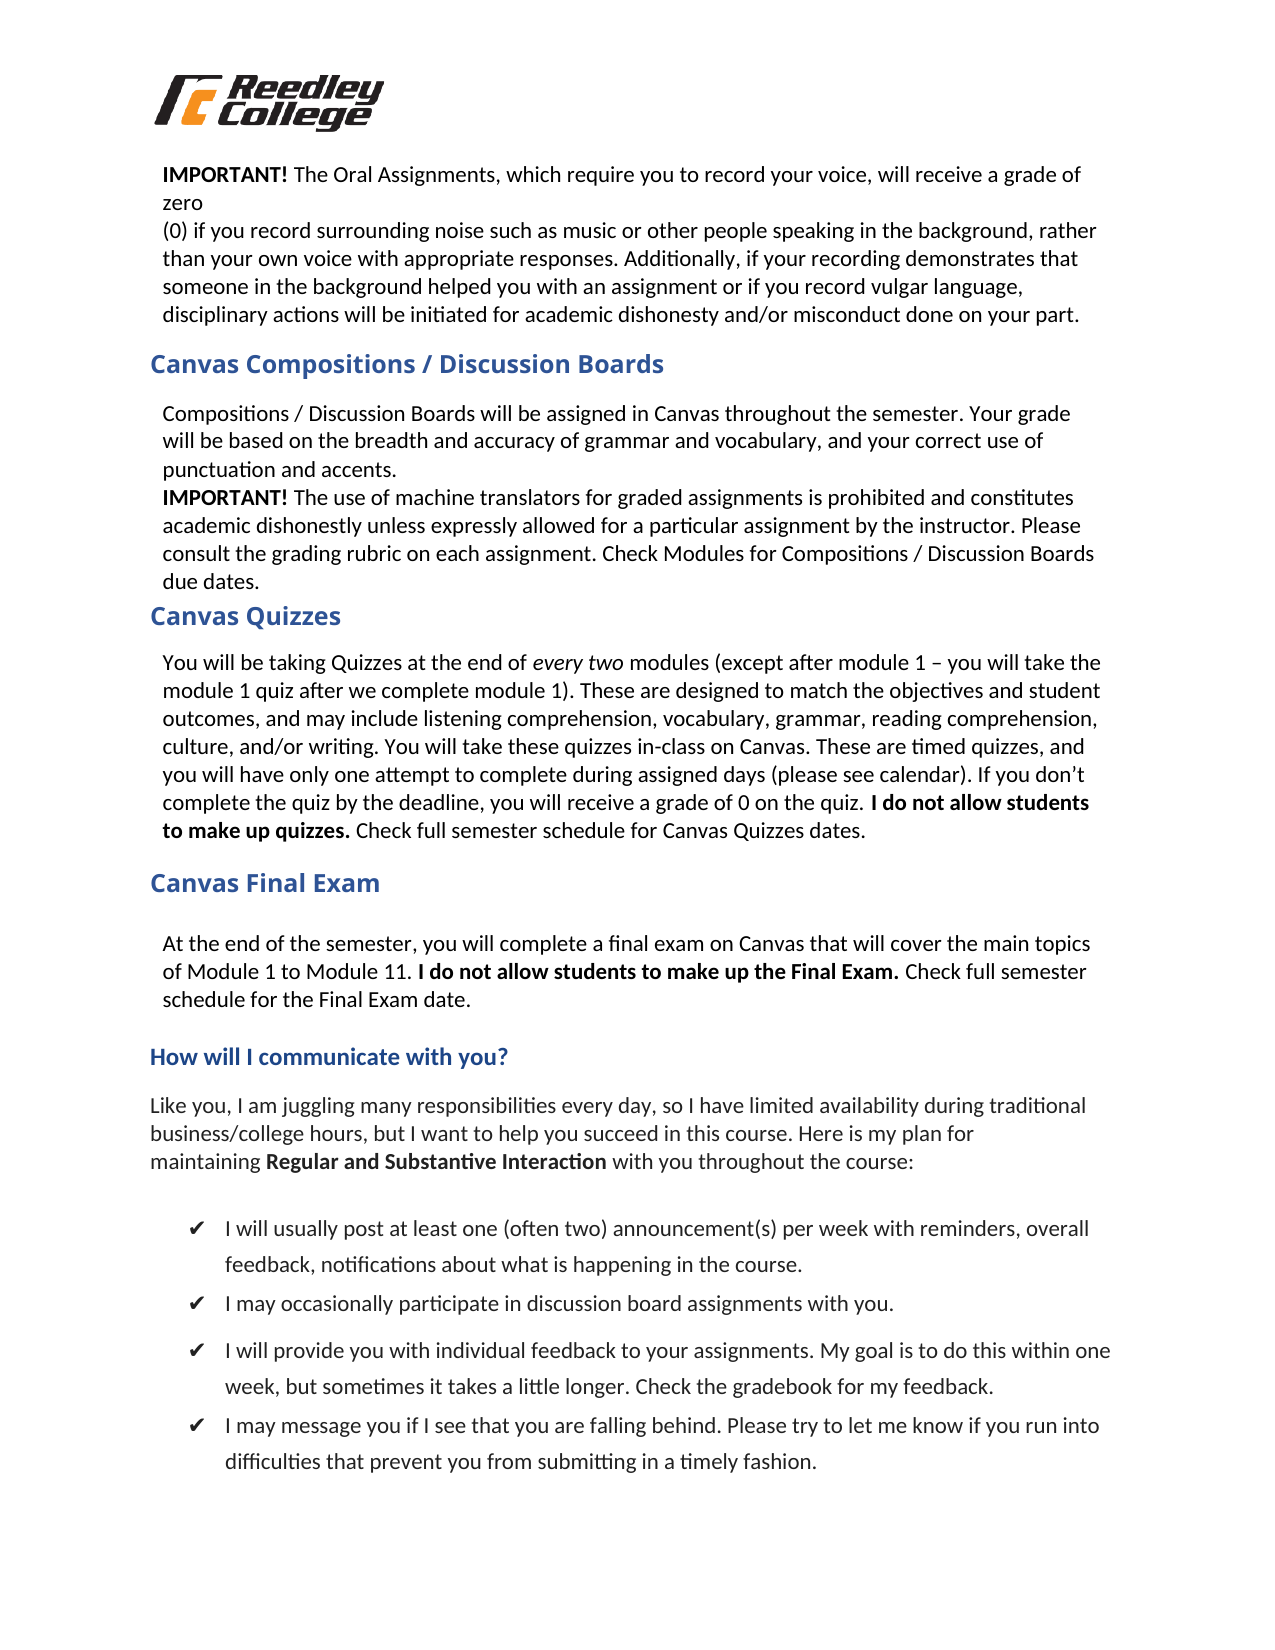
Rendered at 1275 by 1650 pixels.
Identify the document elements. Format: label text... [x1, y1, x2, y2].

subtitle Canvas Final Exam [150, 865, 1125, 899]
text (0) if you record surrounding noise such as music or other people speaking in the background, rather than your own voice with appropriate responses. Additionally, if your recording demonstrates that someone in the background helped you with an assignment or if you record vulgar language, disciplinary actions will be initiated for academic dishonesty and/or misconduct done on your part. [162, 216, 1112, 328]
list I will provide you with individual feedback to your assignments. My goal is to do this within one week, but sometimes it takes a little longer. Check the gradebook for my feedback. [187, 1325, 1125, 1400]
text Like you, I am juggling many responsibilities every day, so I have limited availability during traditional business/college hours, but I want to help you succeed in this course. Here is my plan for maintaining Regular and Substantive Interaction with you throughout the course: [150, 1091, 1125, 1175]
text Compositions / Discussion Boards will be assigned in Canvas throughout the semester. Your grade will be based on the breadth and accuracy of grammar and vocabulary, and your correct use of punctuation and accents. [162, 399, 1104, 483]
subtitle Canvas Quizzes [150, 599, 1125, 633]
list I will usually post at least one (often two) announcement(s) per week with reminders, overall feedback, notifications about what is happening in the course. [187, 1203, 1125, 1278]
picture [150, 75, 385, 132]
text At the end of the semester, you will complete a final exam on Canvas that will cover the main topics of Module 1 to Module 11. I do not allow students to make up the Final Exam. Check full semester schedule for the Final Exam date. [162, 929, 1104, 1013]
text IMPORTANT! The Oral Assignments, which require you to record your voice, will receive a grade of zero [162, 160, 1125, 216]
list I may occasionally participate in discussion board assignments with you. [187, 1278, 1125, 1325]
subtitle Canvas Compositions / Discussion Boards [150, 347, 1125, 381]
list I may message you if I see that you are falling behind. Please try to let me know if you run into difficulties that prevent you from submitting in a timely fashion. [187, 1400, 1125, 1475]
text IMPORTANT! The use of machine translators for graded assignments is prohibited and constitutes academic dishonestly unless expressly allowed for a particular assignment by the instructor. Please consult the grading rubric on each assignment. Check Modules for Compositions / Discussion Boards due dates. [162, 483, 1102, 595]
text You will be taking Quizzes at the end of every two modules (except after module 1 – you will take the module 1 quiz after we complete module 1). These are designed to match the objectives and student outcomes, and may include listening comprehension, vocabulary, grammar, reading comprehension, culture, and/or writing. You will take these quizzes in-class on Canvas. These are timed quizzes, and you will have only one attempt to complete during assigned days (please see calendar). If you don’t complete the quiz by the deadline, you will receive a grade of 0 on the quiz. I do not allow students to make up quizzes. Check full semester schedule for Canvas Quizzes dates. [162, 648, 1104, 844]
text How will I communicate with you? [150, 1041, 1125, 1072]
